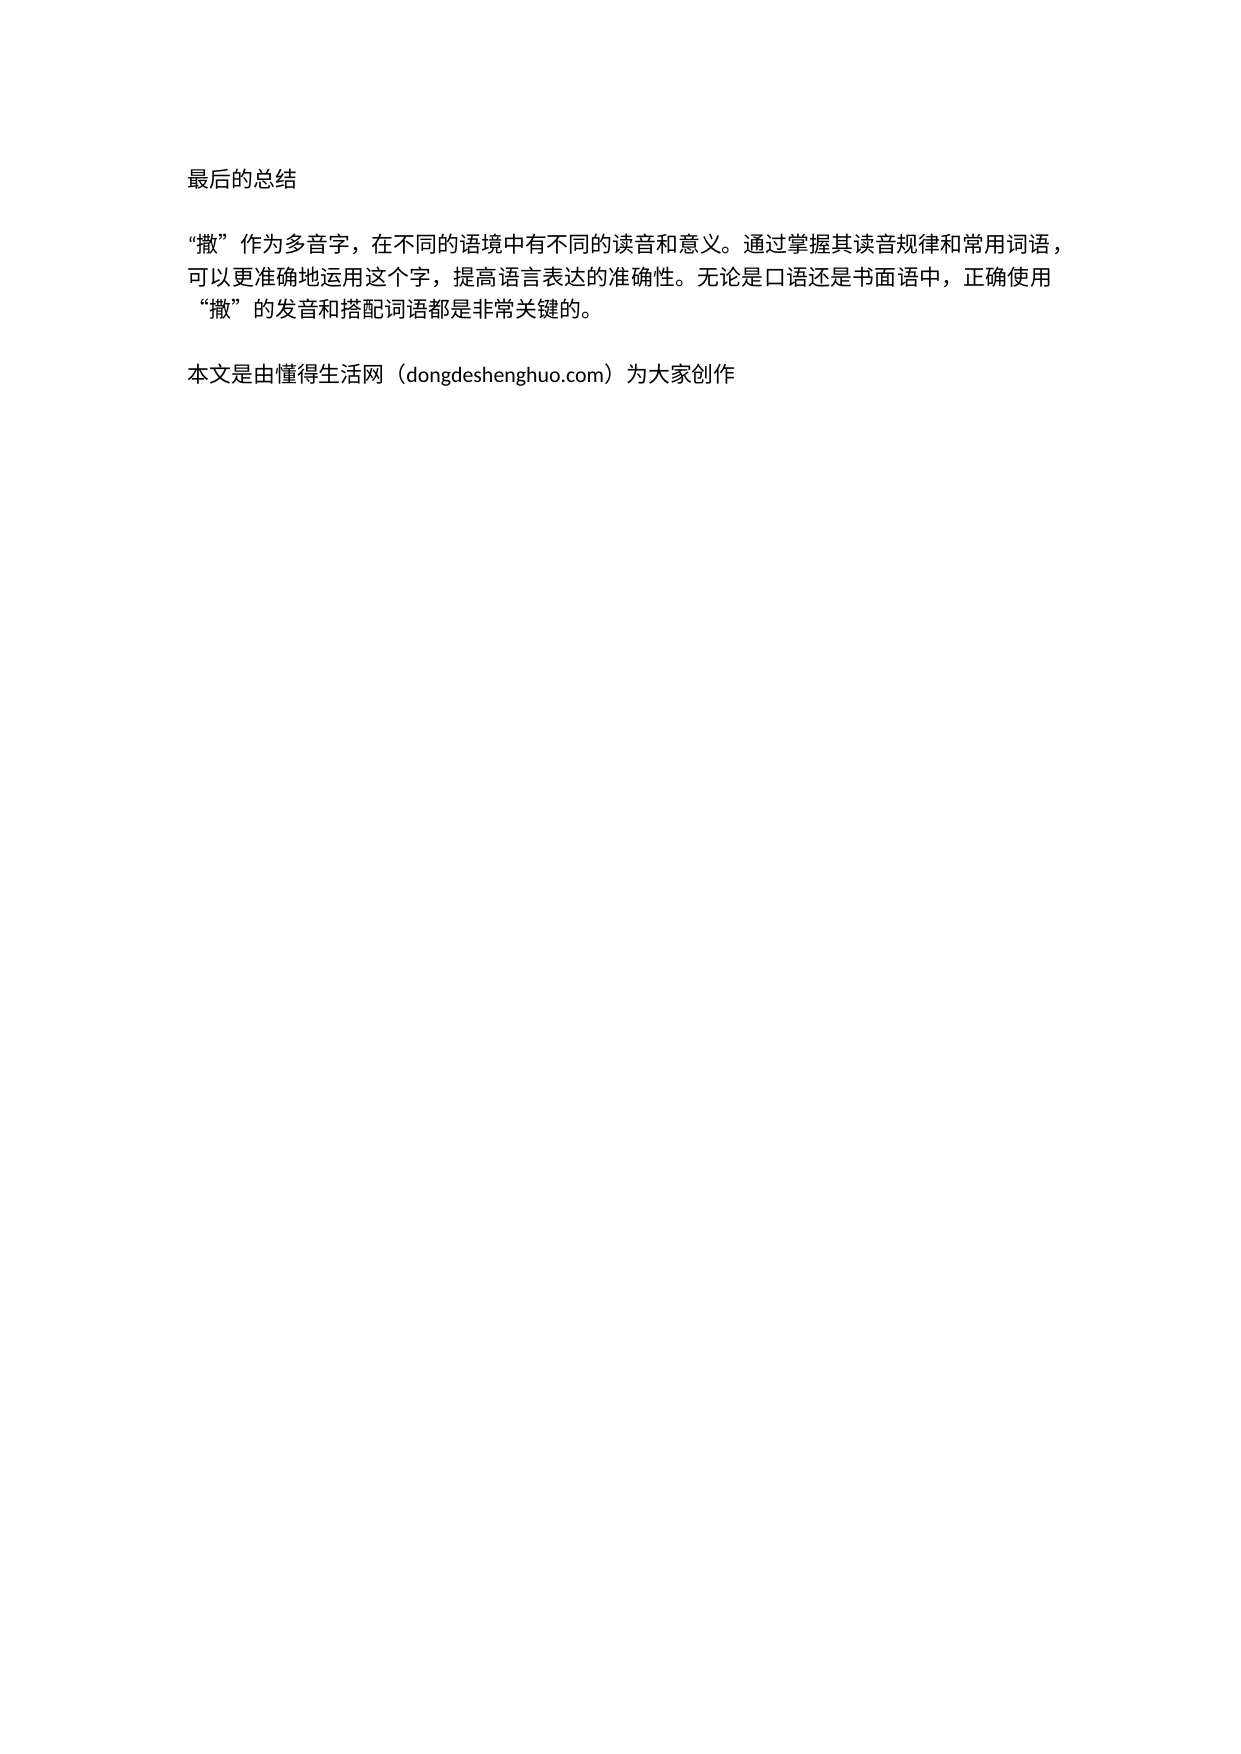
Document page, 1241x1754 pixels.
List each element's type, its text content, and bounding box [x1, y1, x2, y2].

text 最后的总结 [187, 162, 1053, 194]
text 本文是由懂得生活网（dongdeshenghuo.com）为大家创作 [187, 357, 1053, 389]
text “撒”作为多音字，在不同的语境中有不同的读音和意义。通过掌握其读音规律和常用词语，可以更准确地运用这个字，提高语言表达的准确性。无论是口语还是书面语中，正确使用“撒”的发音和搭配词语都是非常关键的。 [187, 227, 1053, 324]
